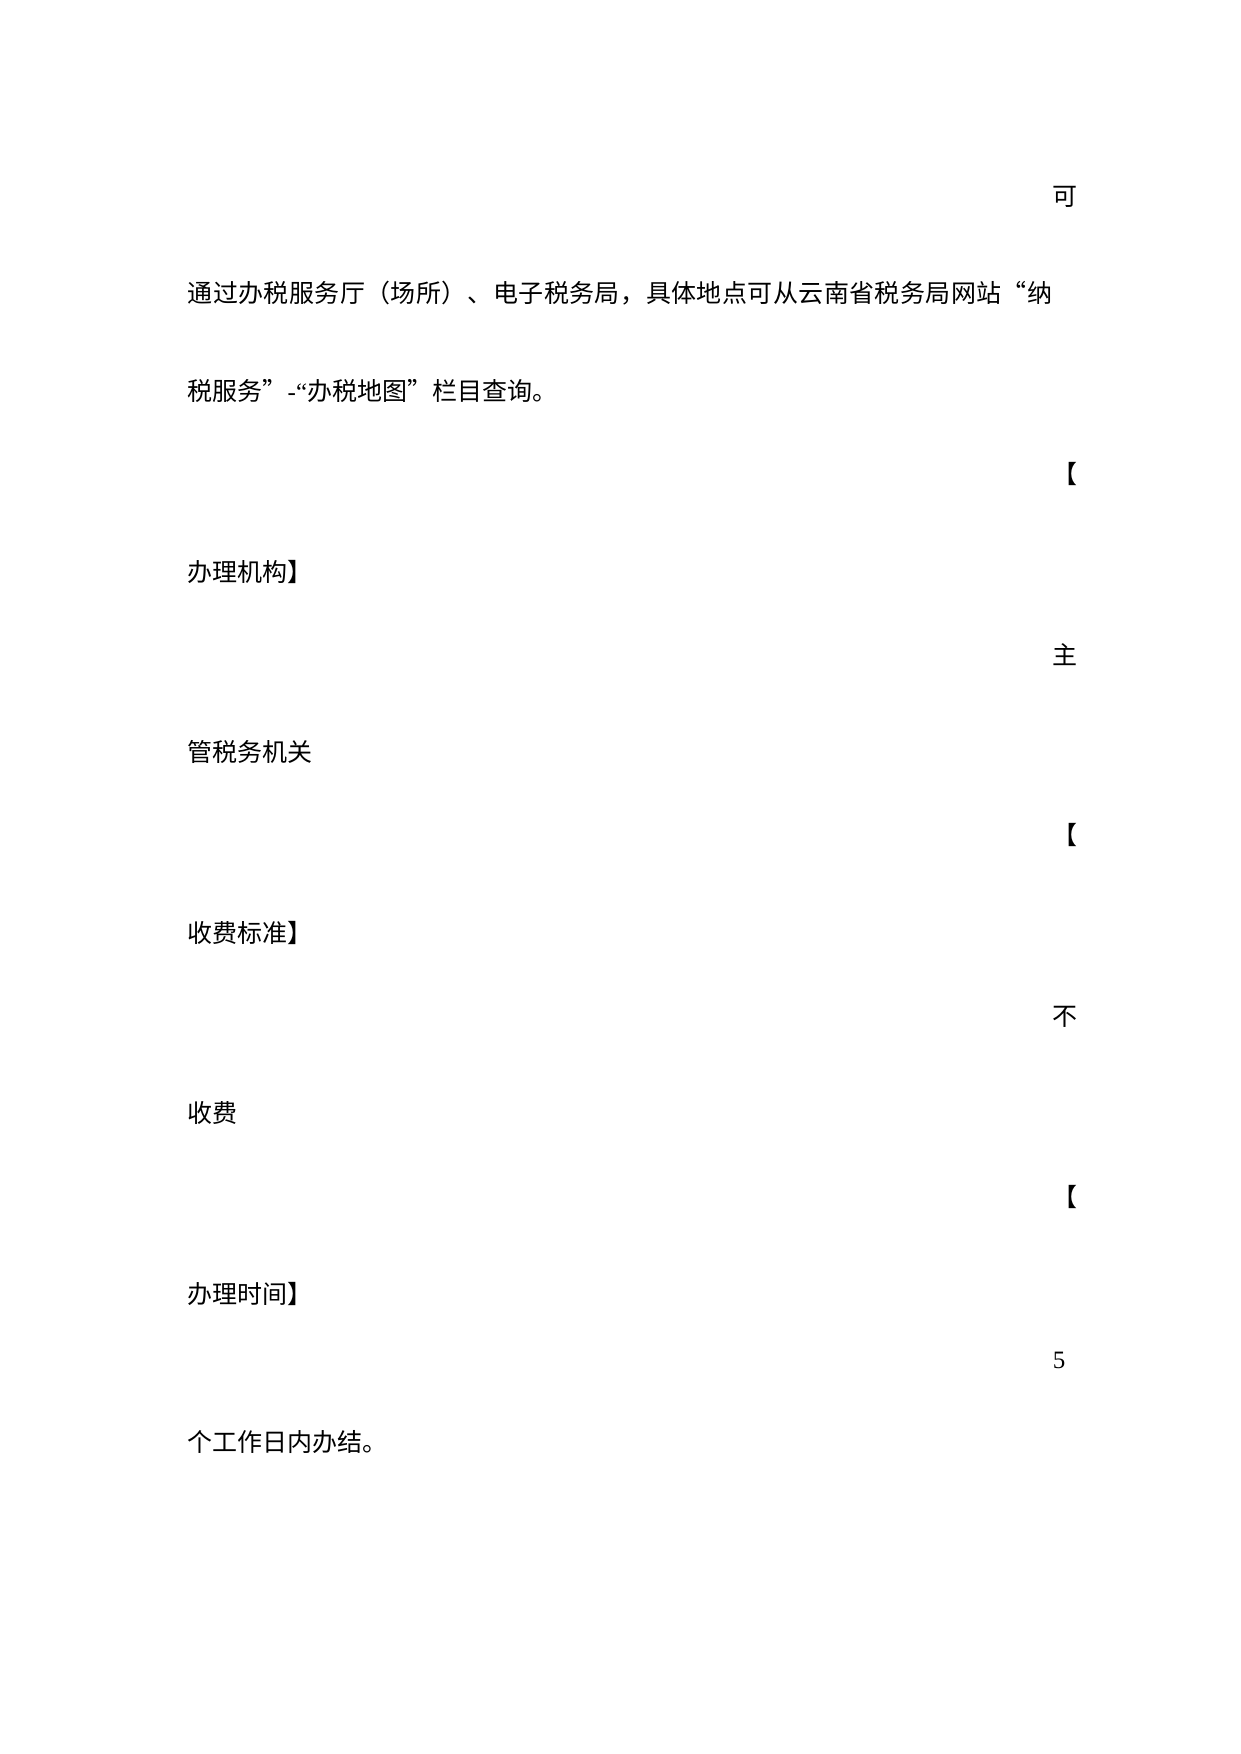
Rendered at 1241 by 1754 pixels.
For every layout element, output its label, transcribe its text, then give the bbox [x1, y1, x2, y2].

text 【办理时间】 [187, 1163, 1053, 1325]
text 5个工作日内办结。 [187, 1343, 1053, 1473]
text 【办理机构】 [187, 440, 1053, 603]
text 不收费 [187, 982, 1053, 1144]
text 主管税务机关 [187, 621, 1053, 783]
text 可通过办税服务厅（场所）、电子税务局，具体地点可从云南省税务局网站“纳税服务”-“办税地图”栏目查询。 [187, 162, 1053, 422]
text 【收费标准】 [187, 801, 1053, 964]
